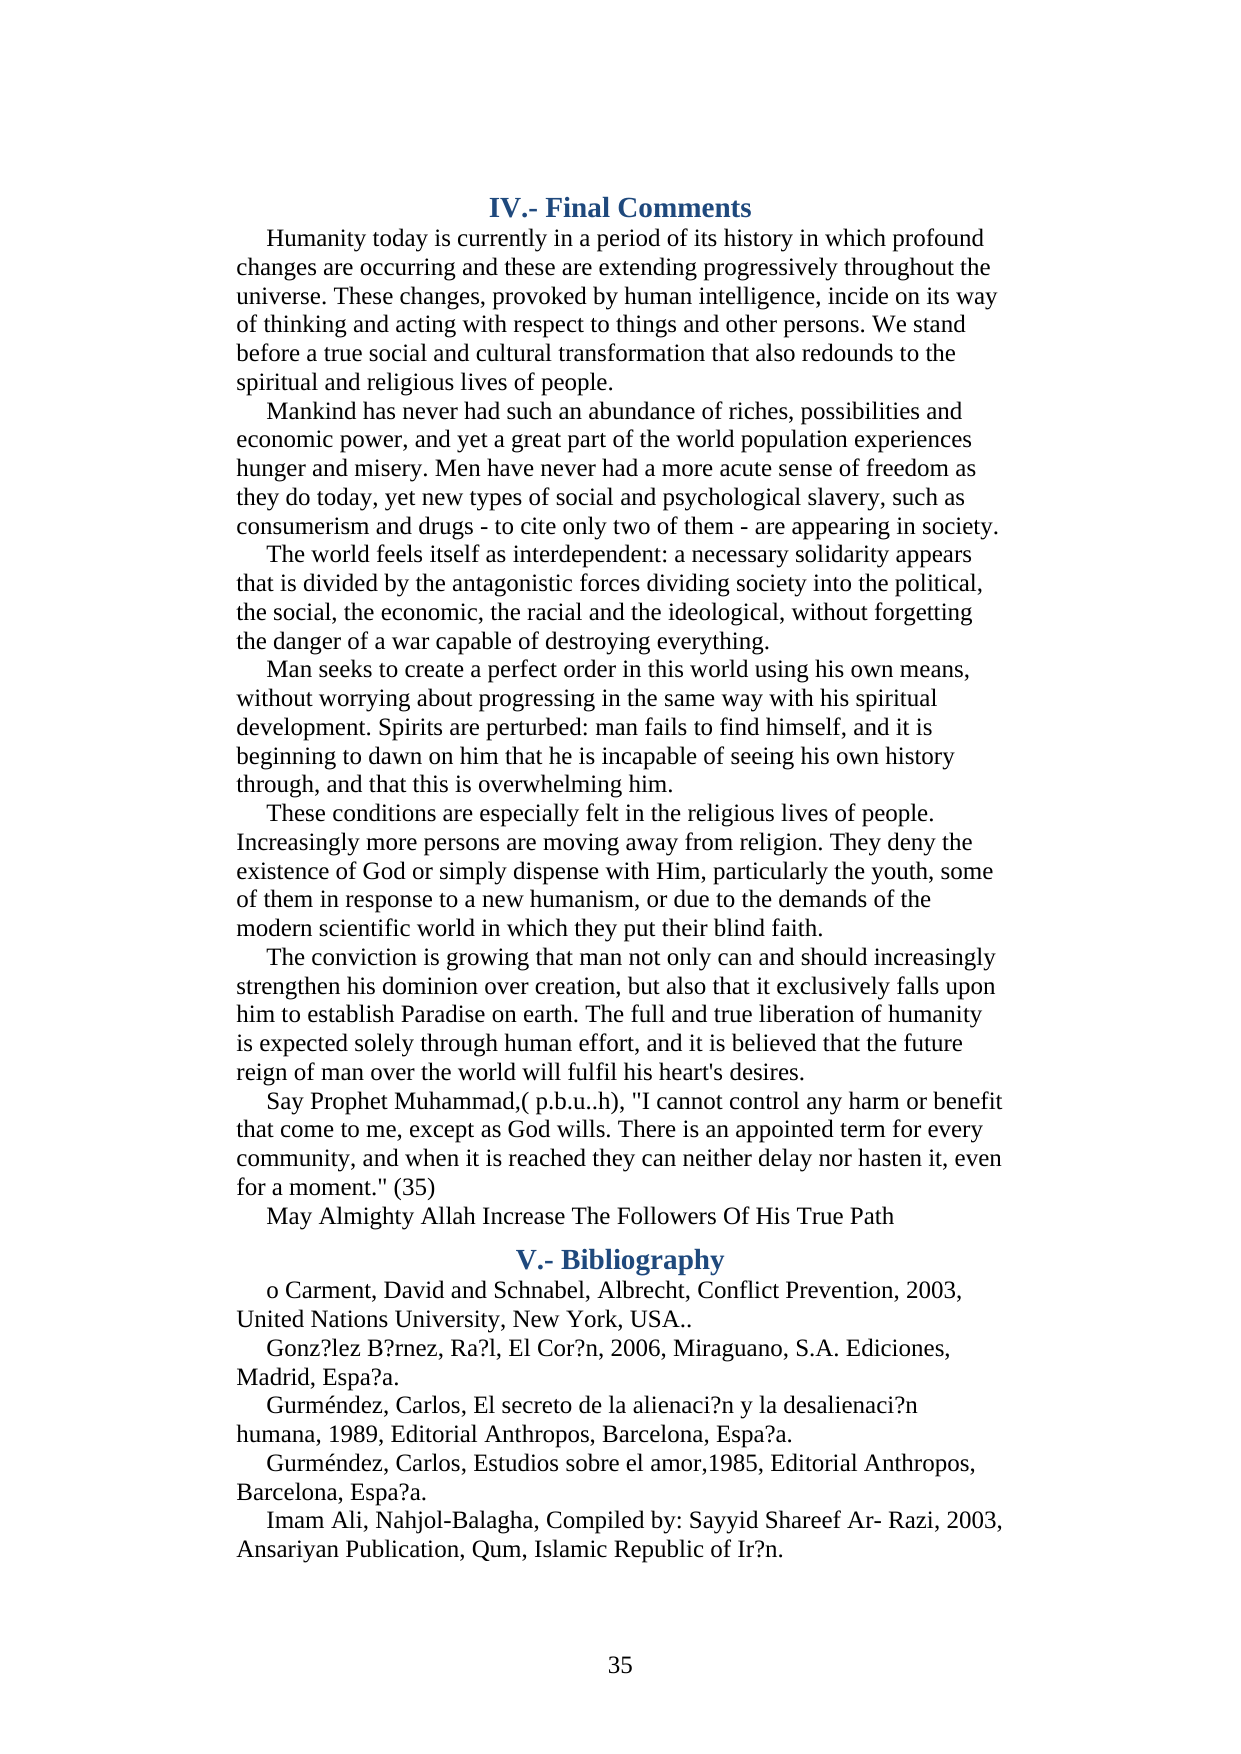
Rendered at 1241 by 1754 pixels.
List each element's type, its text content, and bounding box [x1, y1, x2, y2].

text Man seeks to create a perfect order in this world using his own means, without worrying about progressing in the same way with his spiritual development. Spirits are perturbed: man fails to find himself, and it is beginning to dawn on him that he is incapable of seeing his own history through, and that this is overwhelming him. [236, 654, 1004, 798]
text The world feels itself as interdependent: a necessary solidarity appears that is divided by the antagonistic forces dividing society into the political, the social, the economic, the racial and the ideological, without forgetting the danger of a war capable of destroying everything. [236, 539, 1004, 654]
text o Carment, David and Schnabel, Albrecht, Conflict Prevention, 2003, United Nations University, New York, USA.. [236, 1276, 1004, 1333]
text Say Prophet Muhammad,( p.b.u..h), "I cannot control any harm or benefit that come to me, except as God wills. There is an appointed term for every community, and when it is reached they can neither delay nor hasten it, even for a moment." (35) [236, 1086, 1004, 1201]
text The conviction is growing that man not only can and should increasingly strengthen his dominion over creation, but also that it exclusively falls upon him to establish Paradise on earth. The full and true liberation of humanity is expected solely through human effort, and it is believed that the future reign of man over the world will fulfil his heart's desires. [236, 942, 1004, 1086]
text Mankind has never had such an abundance of riches, possibilities and economic power, and yet a great part of the world population experiences hunger and misery. Men have never had a more acute sense of freedom as they do today, yet new types of social and psychological slavery, such as consumerism and drugs - to cite only two of them - are appearing in society. [236, 396, 1004, 539]
text These conditions are especially felt in the religious lives of people. Increasingly more persons are moving away from religion. They deny the existence of God or simply dispense with Him, particularly the youth, some of them in response to a new humanism, or due to the demands of the modern scientific world in which they put their blind faith. [236, 798, 1004, 942]
text Gonz?lez B?rnez, Ra?l, El Cor?n, 2006, Miraguano, S.A. Ediciones, Madrid, Espa?a. [236, 1333, 1004, 1391]
text May Almighty Allah Increase The Followers Of His True Path [236, 1201, 1004, 1229]
subtitle IV.- Final Comments [236, 190, 1004, 223]
subtitle V.- Bibliography [236, 1242, 1004, 1276]
text Humanity today is currently in a period of its history in which profound changes are occurring and these are extending progressively throughout the universe. These changes, provoked by human intelligence, incide on its way of thinking and acting with respect to things and other persons. We stand before a true social and cultural transformation that also redounds to the spiritual and religious lives of people. [236, 223, 1004, 396]
text Imam Ali, Nahjol-Balagha, Compiled by: Sayyid Shareef Ar- Razi, 2003, Ansariyan Publication, Qum, Islamic Republic of Ir?n. [236, 1506, 1004, 1563]
text Gurméndez, Carlos, El secreto de la alienaci?n y la desalienaci?n humana, 1989, Editorial Anthropos, Barcelona, Espa?a. [236, 1391, 1004, 1448]
text Gurméndez, Carlos, Estudios sobre el amor,1985, Editorial Anthropos, Barcelona, Espa?a. [236, 1448, 1004, 1506]
